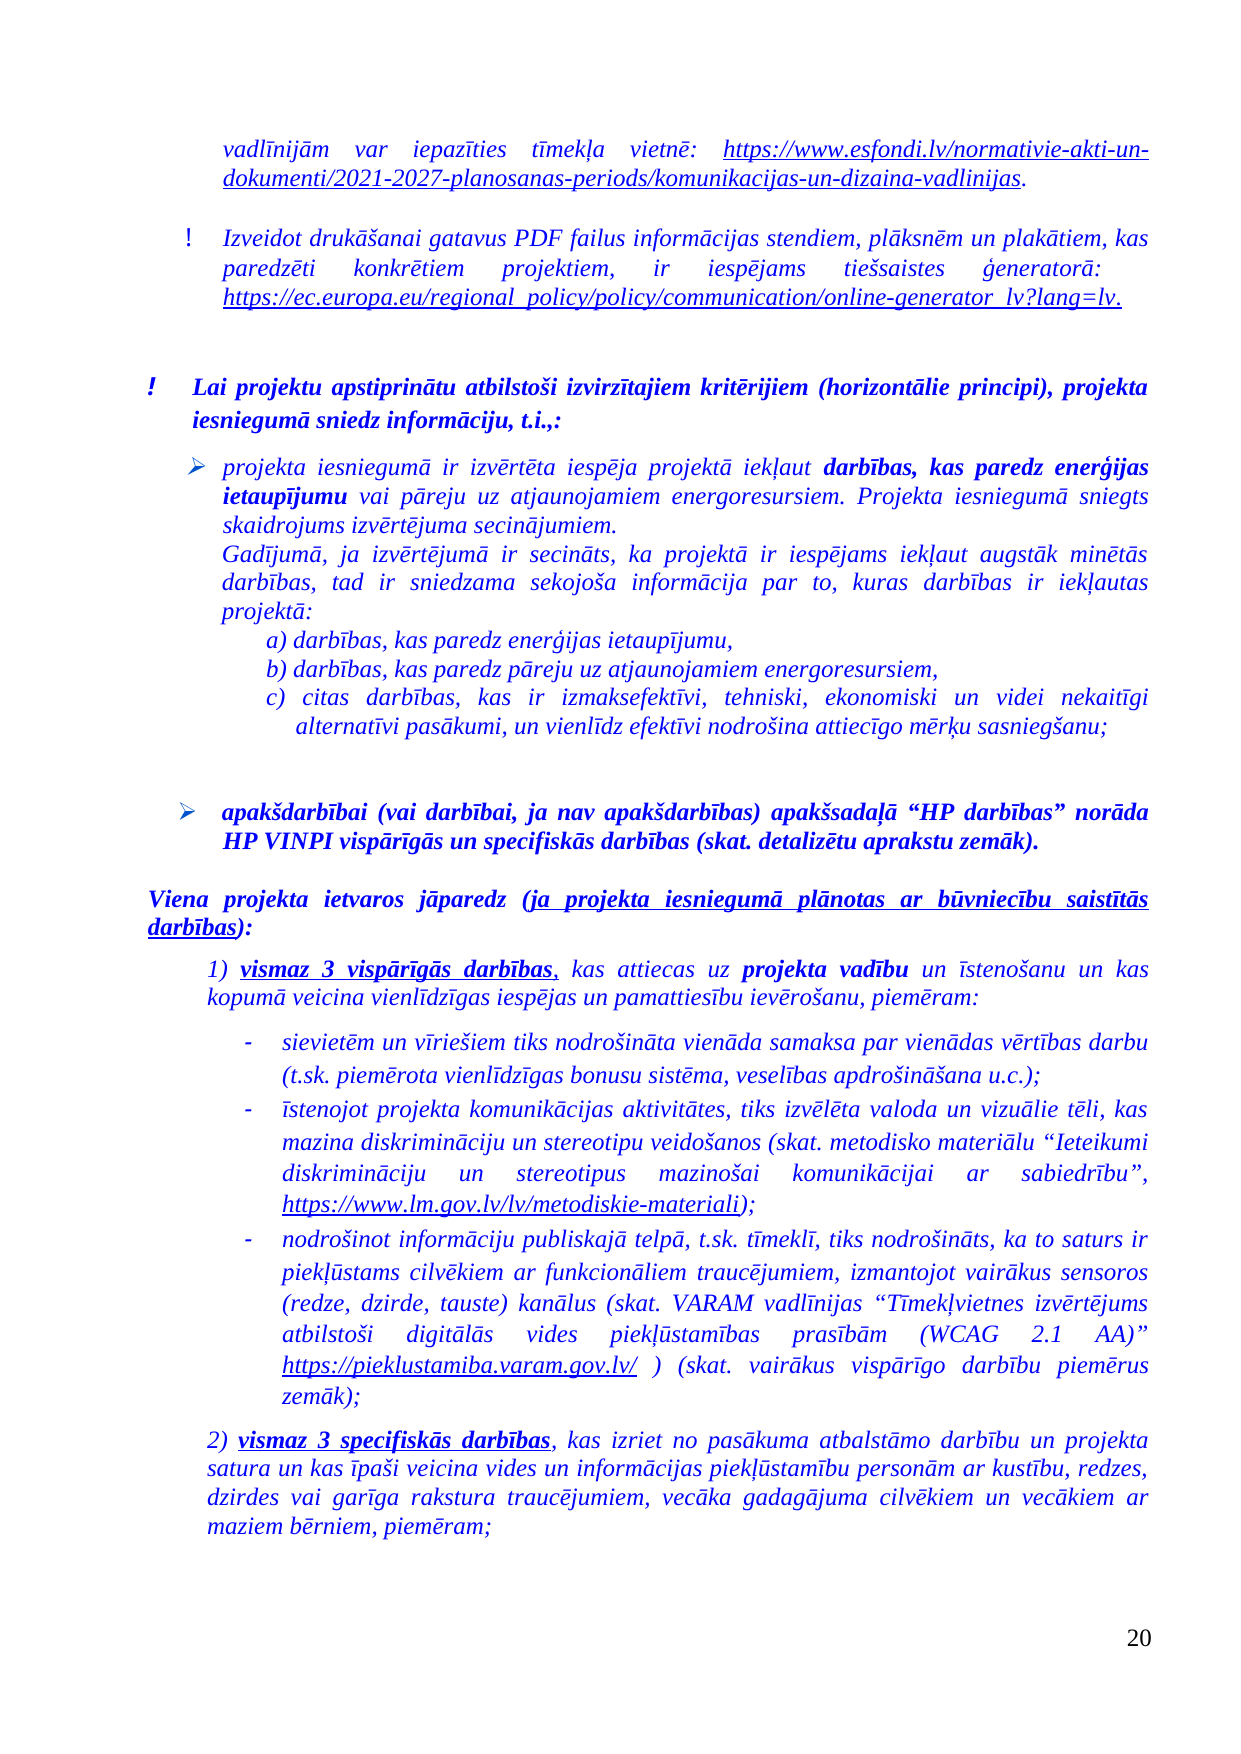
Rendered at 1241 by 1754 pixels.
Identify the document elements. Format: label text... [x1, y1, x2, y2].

text a) darbības, kas paredz enerģijas ietaupījumu, [266, 625, 1152, 654]
list projekta iesniegumā ir izvērtēta iespēja projektā iekļaut darbības, kas paredz enerģijas ietaupījumu vai pāreju uz atjaunojamiem energoresursiem. Projekta iesniegumā sniegts skaidrojums izvērtējuma secinājumiem. [185, 452, 1152, 539]
text c) citas darbības, kas ir izmaksefektīvi, tehniski, ekonomiski un videi nekaitīgi alternatīvi pasākumi, un vienlīdz efektīvi nodrošina attiecīgo mērķu sasniegšanu; [266, 682, 1152, 740]
list Izveidot drukāšanai gatavus PDF failus informācijas stendiem, plāksnēm un plakātiem, kas paredzēti konkrētiem projektiem, ir iespējams tiešsaistes ģeneratorā: https://ec.europa.eu/regional_policy/policy/communication/online-generator_lv?lang=lv. [185, 219, 1152, 311]
text Viena projekta ietvaros jāparedz (ja projekta iesniegumā plānotas ar būvniecību saistītās darbības): [148, 884, 1152, 941]
list sievietēm un vīriešiem tiks nodrošināta vienāda samaksa par vienādas vērtības darbu (t.sk. piemērota vienlīdzīgas bonusu sistēma, veselības apdrošināšana u.c.); [244, 1024, 1152, 1089]
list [185, 134, 1152, 191]
text 2) vismaz 3 specifiskās darbības, kas izriet no pasākuma atbalstāmo darbību un projekta satura un kas īpaši veicina vides un informācijas piekļūstamību personām ar kustību, redzes, dzirdes vai garīga rakstura traucējumiem, vecāka gadagājuma cilvēkiem un vecākiem ar maziem bērniem, piemēram; [207, 1425, 1152, 1540]
list īstenojot projekta komunikācijas aktivitātes, tiks izvēlēta valoda un vizuālie tēli, kas mazina diskrimināciju un stereotipu veidošanos (skat. metodisko materiālu “Ieteikumi diskrimināciju un stereotipus mazinošai komunikācijai ar sabiedrību”, https://www.lm.gov.lv/lv/metodiskie-materiali); [244, 1091, 1152, 1218]
text 1) vismaz 3 vispārīgās darbības, kas attiecas uz projekta vadību un īstenošanu un kas kopumā veicina vienlīdzīgas iespējas un pamattiesību ievērošanu, piemēram: [207, 954, 1152, 1011]
text b) darbības, kas paredz pāreju uz atjaunojamiem energoresursiem, [266, 654, 1152, 682]
list Lai projektu apstiprinātu atbilstoši izvirzītajiem kritērijiem (horizontālie principi), projekta iesniegumā sniedz informāciju, t.i.,: [148, 368, 1152, 433]
list apakšdarbībai (vai darbībai, ja nav apakšdarbības) apakšsadaļā “HP darbības” norāda HP VINPI vispārīgās un specifiskās darbības (skat. detalizētu aprakstu zemāk). [177, 797, 1152, 855]
list nodrošinot informāciju publiskajā telpā, t.sk. tīmeklī, tiks nodrošināts, ka to saturs ir piekļūstams cilvēkiem ar funkcionāliem traucējumiem, izmantojot vairākus sensoros (redze, dzirde, tauste) kanālus (skat. VARAM vadlīnijas “Tīmekļvietnes izvērtējums atbilstoši digitālās vides piekļūstamības prasībām (WCAG 2.1 AA)” https://pieklustamiba.varam.gov.lv/ ) (skat. vairākus vispārīgo darbību piemērus zemāk); [244, 1221, 1152, 1410]
text Gadījumā, ja izvērtējumā ir secināts, ka projektā ir iespējams iekļaut augstāk minētās darbības, tad ir sniedzama sekojoša informācija par to, kuras darbības ir iekļautas projektā: [222, 539, 1152, 625]
